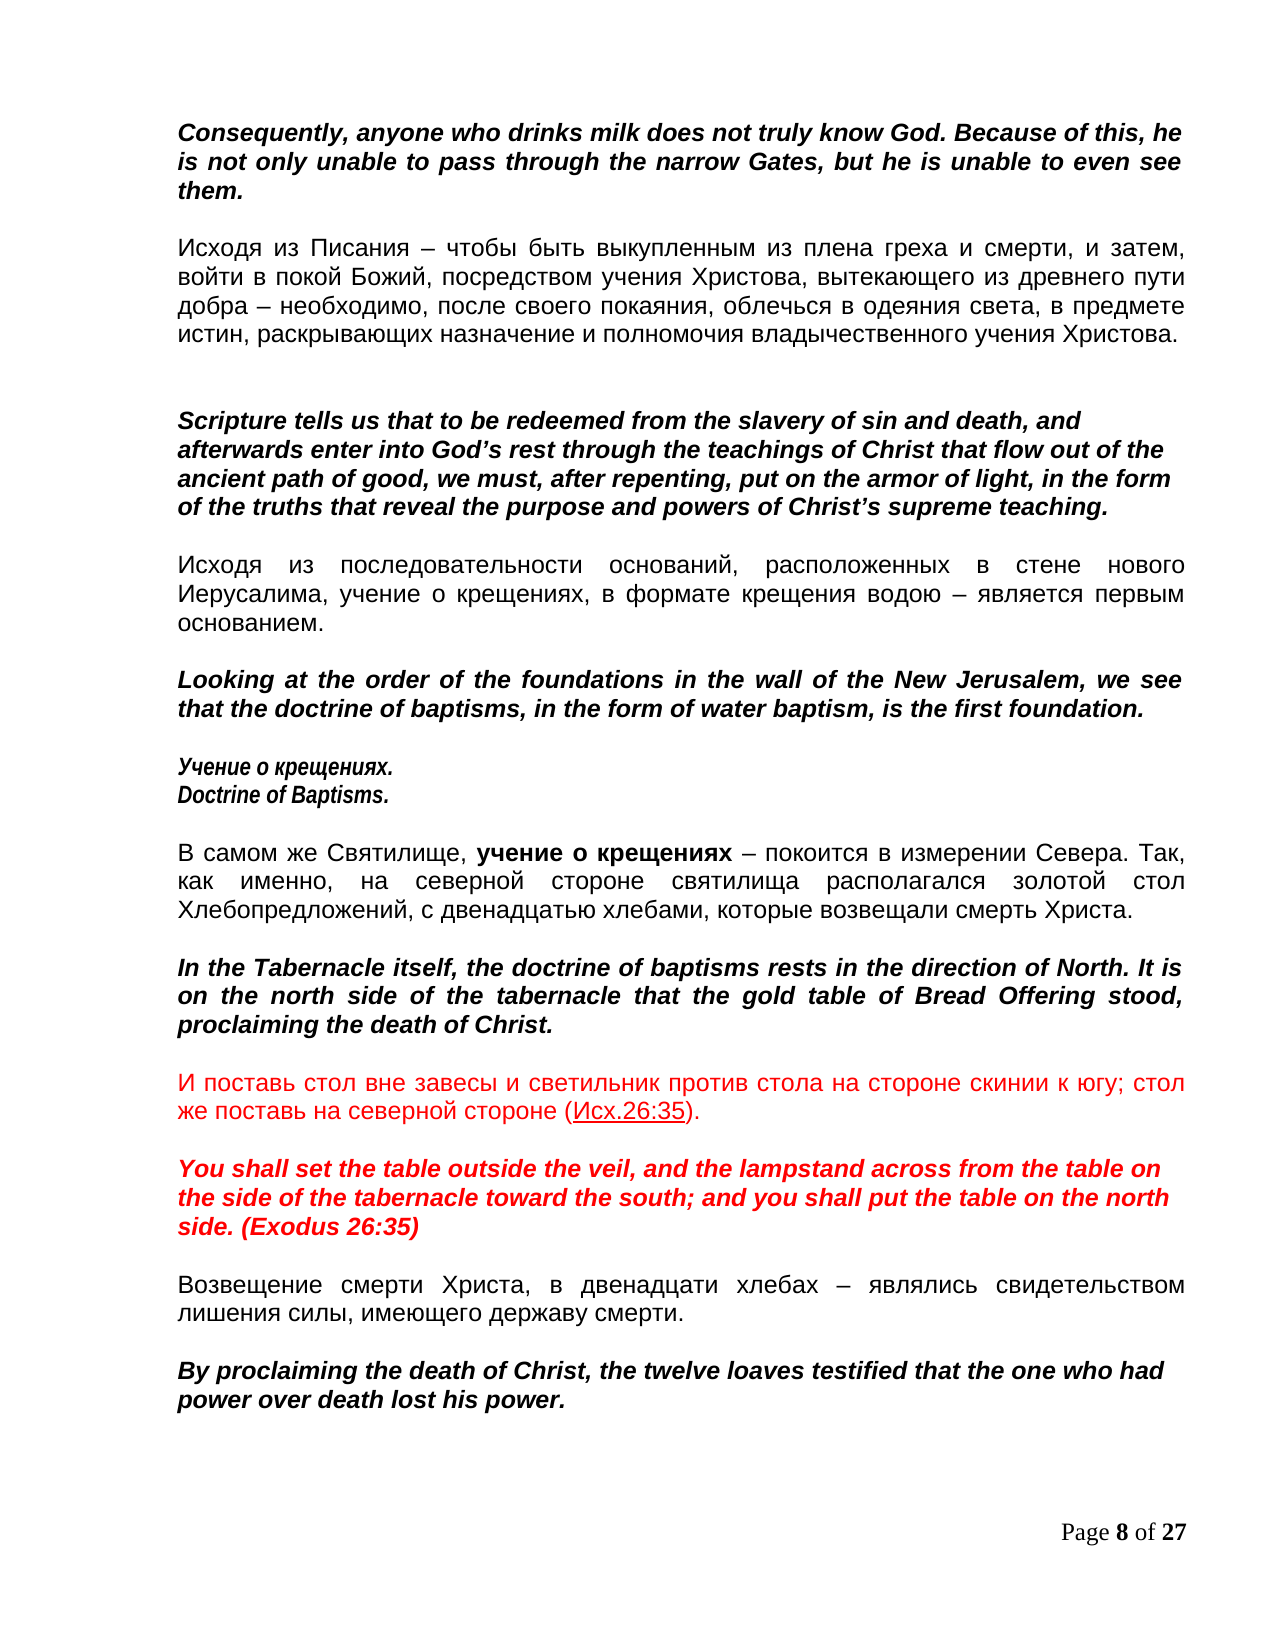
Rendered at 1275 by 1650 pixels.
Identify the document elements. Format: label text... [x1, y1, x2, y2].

text You shall set the table outside the veil, and the lampstand across from the table on the side of the tabernacle toward the south; and you shall put the table on the north side. (Exodus 26:35) [177, 1154, 1186, 1240]
text Исходя из последовательности оснований, расположенных в стене нового Иерусалима, учение о крещениях, в формате крещения водою – является первым основанием. [177, 550, 1186, 636]
text В самом же Святилище, учение о крещениях – покоится в измерении Севера. Так, как именно, на северной стороне святилища располагался золотой стол Хлебопредложений, с двенадцатью хлебами, которые возвещали смерть Христа. [177, 837, 1186, 924]
text Учение о крещениях. [177, 751, 1186, 780]
text Doctrine of Baptisms. [177, 780, 1186, 809]
text In the Tabernacle itself, the doctrine of baptisms rests in the direction of North. It is on the north side of the tabernacle that the gold table of Bread Offering stood, proclaiming the death of Christ. [177, 952, 1186, 1039]
text Возвещение смерти Христа, в двенадцати хлебах – являлись свидетельством лишения силы, имеющего державу смерти. [177, 1269, 1186, 1327]
text Scripture tells us that to be redeemed from the slavery of sin and death, and afterwards enter into God’s rest through the teachings of Christ that flow out of the ancient path of good, we must, after repenting, put on the armor of light, in the form of the truths that reveal the purpose and powers of Christ’s supreme teaching. [177, 406, 1186, 521]
text Consequently, anyone who drinks milk does not truly know God. Because of this, he is not only unable to pass through the narrow Gates, but he is unable to even see them. [177, 118, 1186, 204]
text И поставь стол вне завесы и светильник против стола на стороне скинии к югу; стол же поставь на северной стороне (Исх.26:35). [177, 1067, 1186, 1125]
text Looking at the order of the foundations in the wall of the New Jerusalem, we see that the doctrine of baptisms, in the form of water baptism, is the first foundation. [177, 665, 1186, 723]
text Исходя из Писания – чтобы быть выкупленным из плена греха и смерти, и затем, войти в покой Божий, посредством учения Христова, вытекающего из древнего пути добра – необходимо, после своего покаяния, облечься в одеяния света, в предмете истин, раскрывающих назначение и полномочия владычественного учения Христова. [177, 233, 1186, 348]
text By proclaiming the death of Christ, the twelve loaves testified that the one who had power over death lost his power. [177, 1356, 1186, 1414]
